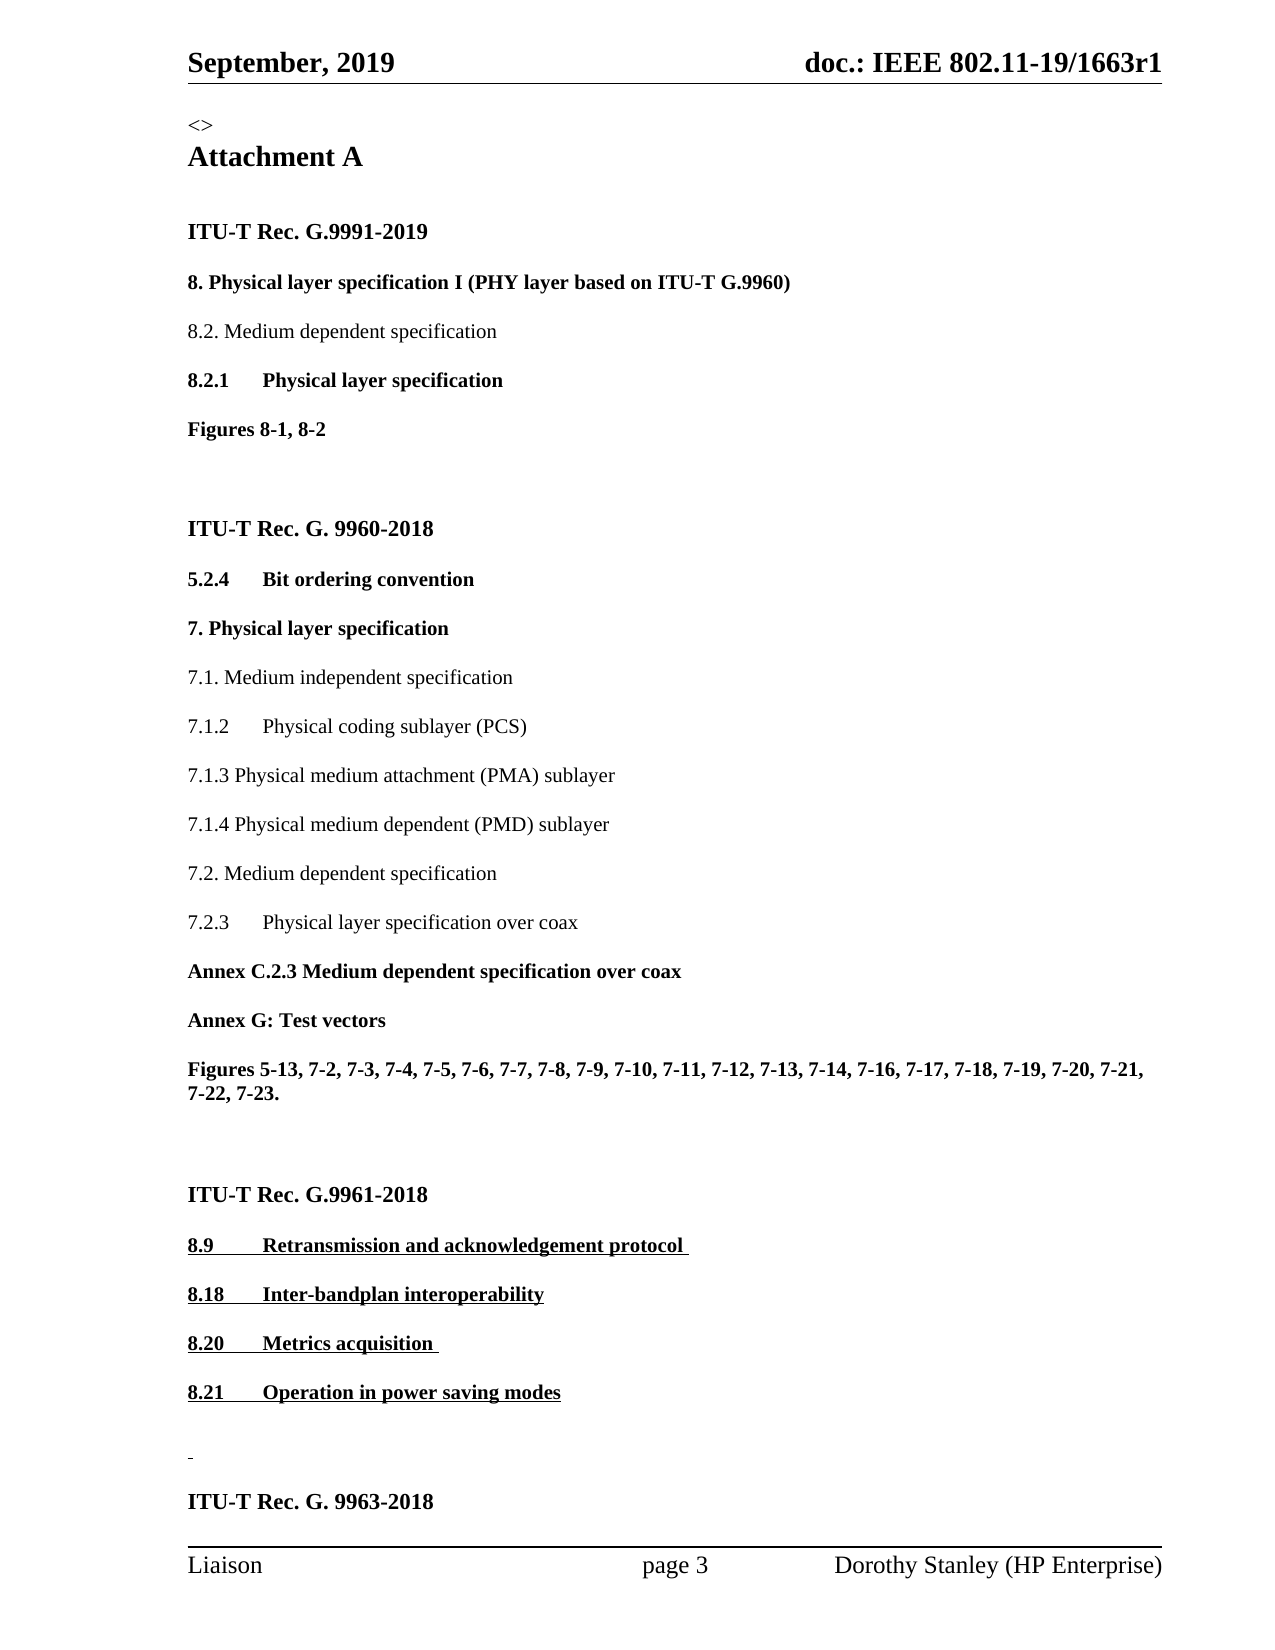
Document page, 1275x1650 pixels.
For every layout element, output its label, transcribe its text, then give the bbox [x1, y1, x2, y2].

subtitle 5.2.4 Bit ordering convention [187, 566, 1162, 591]
subtitle Figures 5-13, 7-2, 7-3, 7-4, 7-5, 7-6, 7-7, 7-8, 7-9, 7-10, 7-11, 7-12, 7-13, 7-14, 7-16, 7-17, 7-18, 7-19, 7-20, 7-21, 7-22, 7-23. [187, 1057, 1162, 1105]
text 7.2.3 Physical layer specification over coax [187, 910, 1162, 934]
text ITU-T Rec. G. 9963-2018 [187, 1488, 1162, 1514]
text 7.1. Medium independent specification [187, 664, 1162, 689]
text ITU-T Rec. G.9991-2019 [187, 218, 1162, 245]
subtitle 8.2.1 Physical layer specification [187, 368, 1162, 392]
text 8. Physical layer specification I (PHY layer based on ITU-T G.9960) [187, 270, 1162, 294]
text 7.1.3 Physical medium attachment (PMA) sublayer [187, 763, 1162, 787]
subtitle 8.21 Operation in power saving modes [187, 1380, 1162, 1404]
text Annex C.2.3 Medium dependent specification over coax [187, 959, 1162, 983]
subtitle 8.18 Inter-bandplan interoperability [187, 1282, 1162, 1306]
text 7.1.2 Physical coding sublayer (PCS) [187, 714, 1162, 738]
text <> [187, 112, 1162, 139]
subtitle 7. Physical layer specification [187, 616, 1162, 639]
subtitle 8.9 Retransmission and acknowledgement protocol [187, 1233, 1162, 1257]
text Figures 8-1, 8-2 [187, 417, 1162, 441]
subtitle 8.20 Metrics acquisition [187, 1331, 1162, 1355]
text Annex G: Test vectors [187, 1008, 1162, 1032]
text ITU-T Rec. G.9961-2018 [187, 1182, 1162, 1208]
text 7.2. Medium dependent specification [187, 861, 1162, 885]
text 8.2. Medium dependent specification [187, 319, 1162, 343]
text ITU-T Rec. G. 9960-2018 [187, 515, 1162, 541]
text 7.1.4 Physical medium dependent (PMD) sublayer [187, 812, 1162, 836]
text Attachment A [187, 139, 1162, 172]
